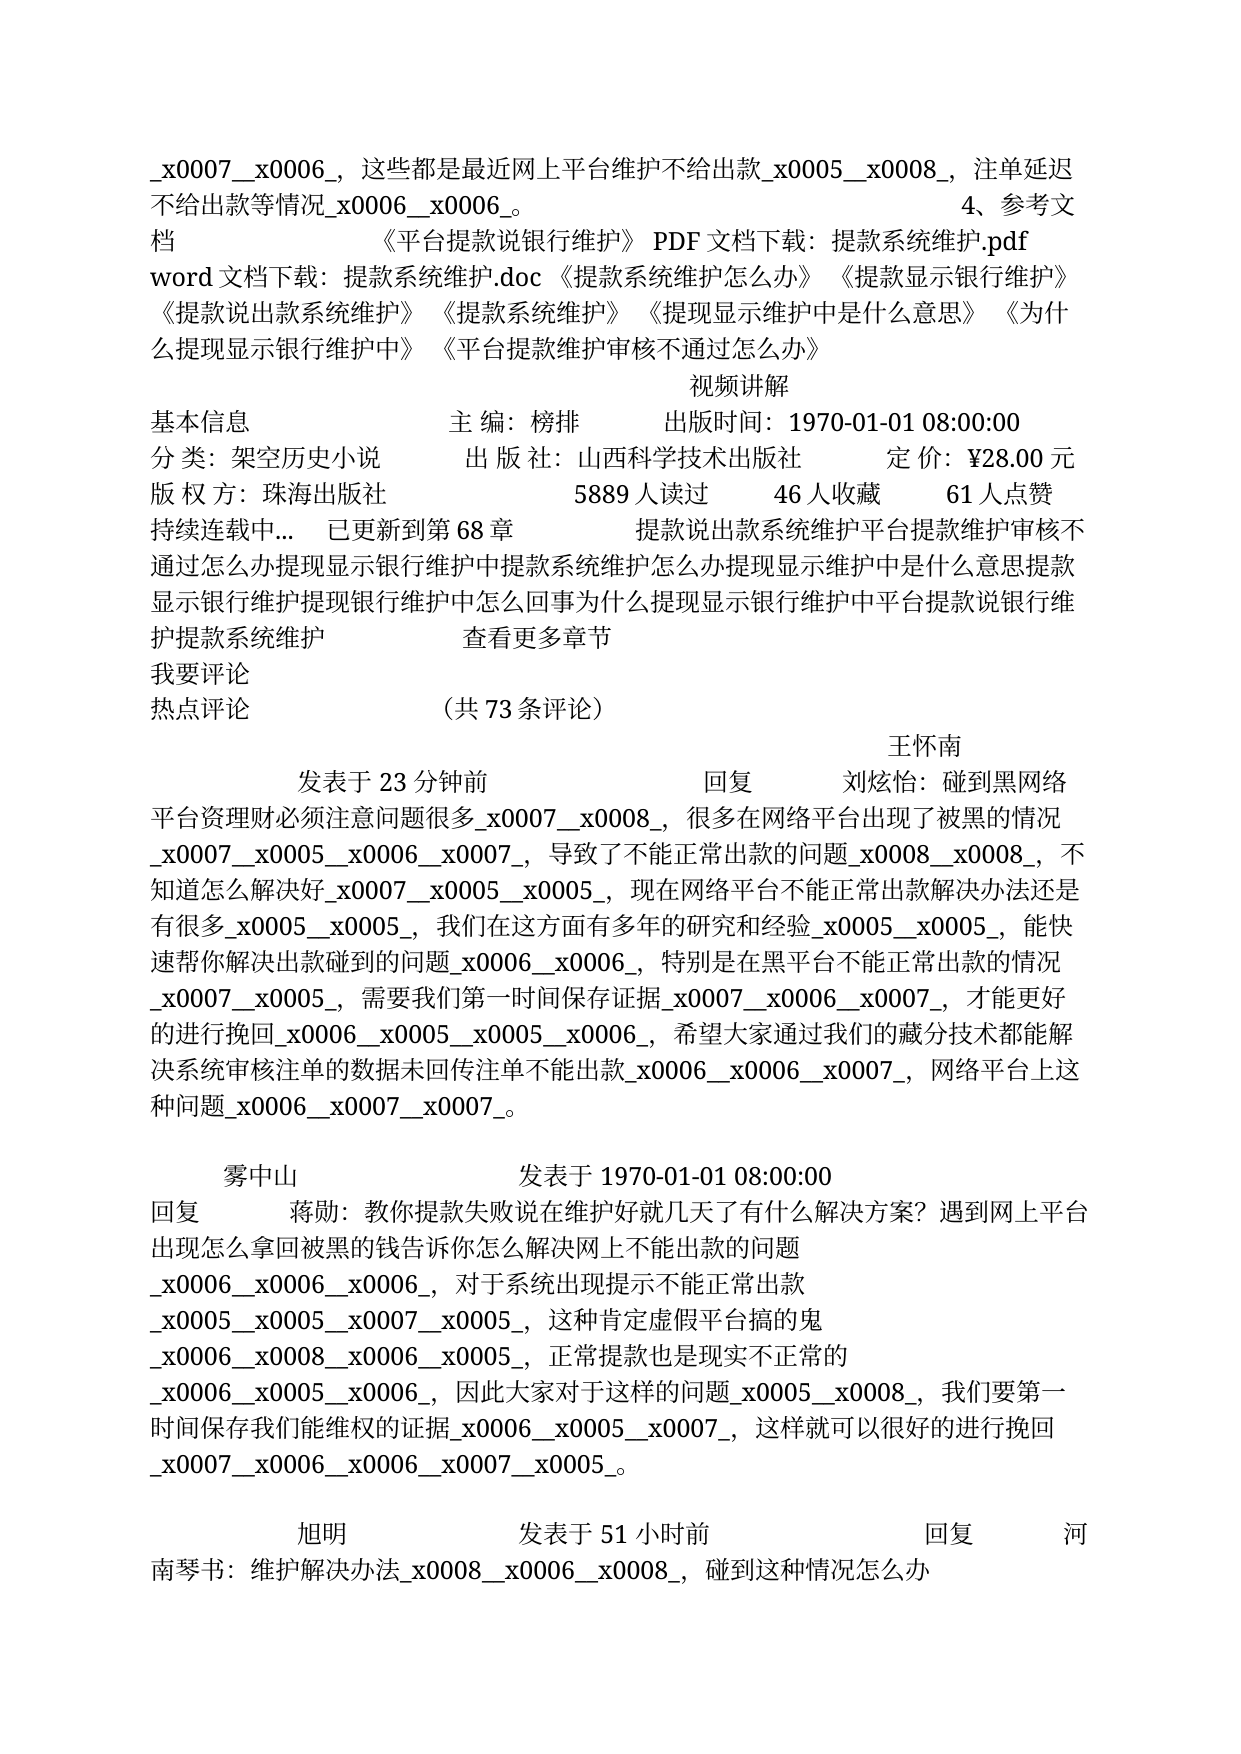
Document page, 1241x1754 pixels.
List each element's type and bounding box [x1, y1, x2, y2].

text [150, 150, 1090, 1587]
